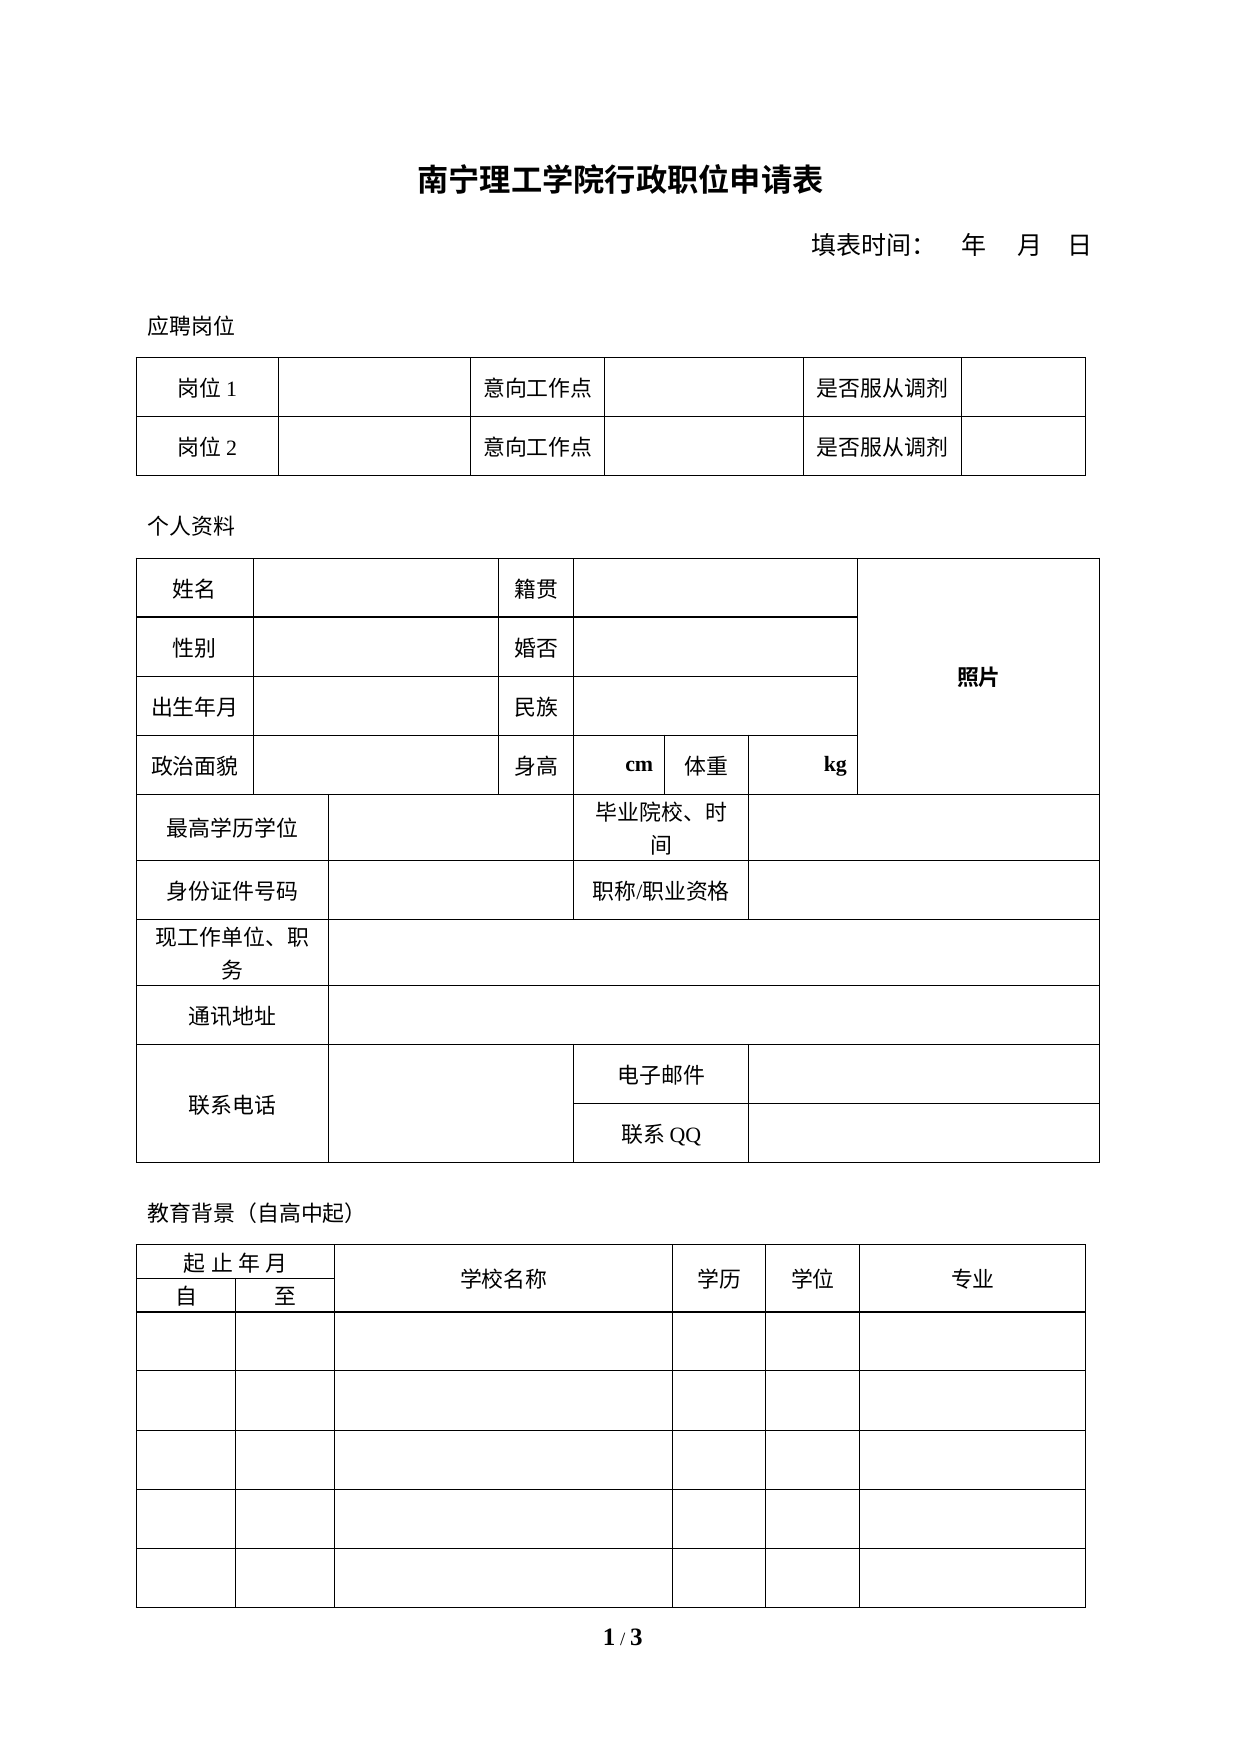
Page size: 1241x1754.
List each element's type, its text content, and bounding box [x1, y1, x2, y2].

table_cell [236, 1313, 334, 1370]
table_cell [766, 1549, 859, 1607]
table_cell [673, 1313, 765, 1370]
table_cell [254, 677, 498, 734]
table_cell [279, 417, 470, 475]
table_cell [236, 1549, 334, 1607]
text 教育背景（自高中起） [148, 1196, 1092, 1228]
table_cell [860, 1371, 1085, 1429]
table_cell [673, 1371, 765, 1429]
table_cell [673, 1549, 765, 1607]
table_cell [605, 417, 803, 475]
table_cell [335, 1490, 672, 1548]
table_cell 身份证件号码 [137, 861, 328, 919]
table_cell 至 [236, 1279, 334, 1311]
table_cell [254, 618, 498, 676]
table_cell [329, 920, 1099, 985]
table_cell [329, 1045, 573, 1162]
table_cell [329, 795, 573, 860]
table_cell 意向工作点 [471, 417, 604, 475]
table_cell 电子邮件 [574, 1045, 748, 1103]
table_cell [860, 1490, 1085, 1548]
table_header 学位 [766, 1245, 859, 1311]
table_cell [335, 1549, 672, 1607]
table_cell [766, 1431, 859, 1488]
table_cell [335, 1313, 672, 1370]
table_cell 体重 [665, 736, 748, 794]
table_cell [236, 1371, 334, 1429]
table_cell [236, 1431, 334, 1488]
table_cell [137, 1490, 235, 1548]
table_cell cm [574, 736, 664, 794]
table_cell [749, 1104, 1099, 1162]
table_cell [137, 1431, 235, 1488]
table_header 籍贯 [499, 559, 573, 616]
table_header 学历 [673, 1245, 765, 1311]
table_cell [860, 1431, 1085, 1488]
table_cell 最高学历学位 [137, 795, 328, 860]
text 应聘岗位 [148, 308, 1092, 341]
table_cell [962, 417, 1085, 475]
table_cell 通讯地址 [137, 986, 328, 1044]
table_header 岗位1 [137, 358, 278, 416]
table_header 意向工作点 [471, 358, 604, 416]
table_cell [574, 677, 857, 734]
table_cell [137, 1313, 235, 1370]
table_cell [766, 1371, 859, 1429]
table_cell [329, 861, 573, 919]
table_cell 联系QQ [574, 1104, 748, 1162]
table_cell 职称/职业资格 [574, 861, 748, 919]
table_header 照片 [858, 559, 1099, 794]
table_cell [574, 618, 857, 676]
table_header [605, 358, 803, 416]
table_cell [236, 1490, 334, 1548]
table_cell 政治面貌 [137, 736, 253, 794]
table_header 起 止 年 月 [137, 1245, 334, 1278]
table_cell 身高 [499, 736, 573, 794]
table_cell 现工作单位、职务 [137, 920, 328, 985]
text 填表时间： 年 月 日 [148, 211, 1092, 276]
table_cell 是否服从调剂 [804, 417, 961, 475]
table_cell [860, 1549, 1085, 1607]
table_cell [137, 1371, 235, 1429]
table_cell 毕业院校、时间 [574, 795, 748, 860]
table_cell [329, 986, 1099, 1044]
table_cell 岗位2 [137, 417, 278, 475]
table_cell 出生年月 [137, 677, 253, 734]
table_cell [766, 1313, 859, 1370]
table_cell [766, 1490, 859, 1548]
table_cell 联系电话 [137, 1045, 328, 1162]
table_header 姓名 [137, 559, 253, 616]
table_cell 性别 [137, 618, 253, 676]
table_header [254, 559, 498, 616]
table_cell 自 [137, 1279, 235, 1311]
table_header [279, 358, 470, 416]
table_header [574, 559, 857, 616]
table_header [962, 358, 1085, 416]
table_cell [137, 1549, 235, 1607]
table_header 是否服从调剂 [804, 358, 961, 416]
table_cell [673, 1431, 765, 1488]
table_cell [749, 795, 1099, 860]
table_cell [673, 1490, 765, 1548]
table_cell [749, 1045, 1099, 1103]
table_cell [335, 1371, 672, 1429]
text 南宁理工学院行政职位申请表 [148, 146, 1092, 211]
table_cell [254, 736, 498, 794]
table_cell [749, 861, 1099, 919]
table_cell 婚否 [499, 618, 573, 676]
text 个人资料 [148, 509, 1092, 541]
table_cell [860, 1313, 1085, 1370]
table_cell 民族 [499, 677, 573, 734]
table_cell [335, 1431, 672, 1488]
table_header 专业 [860, 1245, 1085, 1311]
table_cell kg [749, 736, 857, 794]
table_header 学校名称 [335, 1245, 672, 1311]
